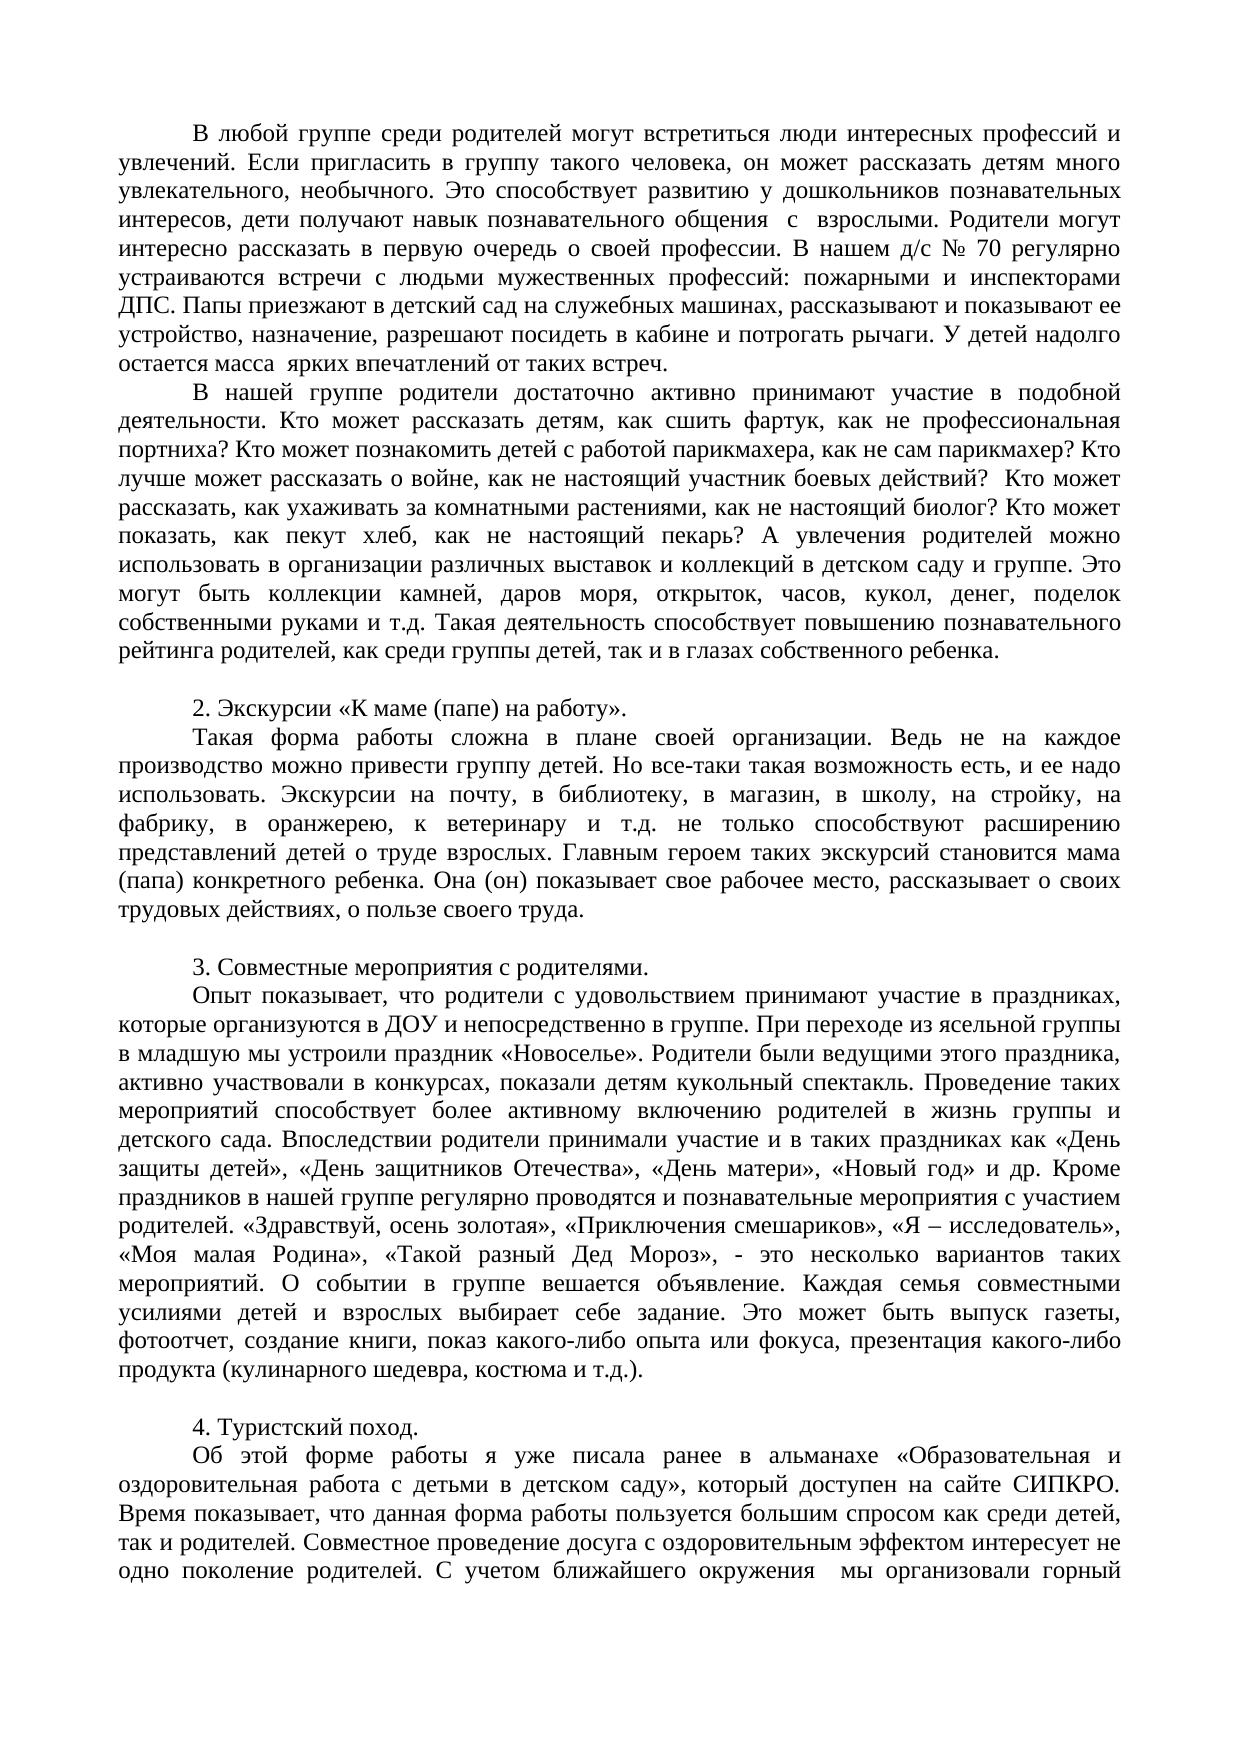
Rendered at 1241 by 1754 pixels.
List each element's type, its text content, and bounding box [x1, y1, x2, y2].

text В нашей группе родители достаточно активно принимают участие в подобной деятельности. Кто может рассказать детям, как сшить фартук, как не профессиональная портниха? Кто может познакомить детей с работой парикмахера, как не сам парикмахер? Кто лучше может рассказать о войне, как не настоящий участник боевых действий? Кто может рассказать, как ухаживать за комнатными растениями, как не настоящий биолог? Кто может показать, как пекут хлеб, как не настоящий пекарь? А увлечения родителей можно использовать в организации различных выставок и коллекций в детском саду и группе. Это могут быть коллекции камней, даров моря, открыток, часов, кукол, денег, поделок собственными руками и т.д. Такая деятельность способствует повышению познавательного рейтинга родителей, как среди группы детей, так и в глазах собственного ребенка. [118, 377, 1122, 664]
text 2. Экскурсии «К маме (папе) на работу». [118, 693, 1122, 722]
text 3. Совместные мероприятия с родителями. [118, 952, 1122, 981]
text 4. Туристский поход. [118, 1412, 1122, 1441]
text В любой группе среди родителей могут встретиться люди интересных профессий и увлечений. Если пригласить в группу такого человека, он может рассказать детям много увлекательного, необычного. Это способствует развитию у дошкольников познавательных интересов, дети получают навык познавательного общения с взрослыми. Родители могут интересно рассказать в первую очередь о своей профессии. В нашем д/с № 70 регулярно устраиваются встречи с людьми мужественных профессий: пожарными и инспекторами ДПС. Папы приезжают в детский сад на служебных машинах, рассказывают и показывают ее устройство, назначение, разрешают посидеть в кабине и потрогать рычаги. У детей надолго остается масса ярких впечатлений от таких встреч. [118, 118, 1122, 377]
text Опыт показывает, что родители с удовольствием принимают участие в праздниках, которые организуются в ДОУ и непосредственно в группе. При переходе из ясельной группы в младшую мы устроили праздник «Новоселье». Родители были ведущими этого праздника, активно участвовали в конкурсах, показали детям кукольный спектакль. Проведение таких мероприятий способствует более активному включению родителей в жизнь группы и детского сада. Впоследствии родители принимали участие и в таких праздниках как «День защиты детей», «День защитников Отечества», «День матери», «Новый год» и др. Кроме праздников в нашей группе регулярно проводятся и познавательные мероприятия с участием родителей. «Здравствуй, осень золотая», «Приключения смешариков», «Я – исследователь», «Моя малая Родина», «Такой разный Дед Мороз», - это несколько вариантов таких мероприятий. О событии в группе вешается объявление. Каждая семья совместными усилиями детей и взрослых выбирает себе задание. Это может быть выпуск газеты, фотоотчет, создание книги, показ какого-либо опыта или фокуса, презентация какого-либо продукта (кулинарного шедевра, костюма и т.д.). [118, 981, 1122, 1383]
text Такая форма работы сложна в плане своей организации. Ведь не на каждое производство можно привести группу детей. Но все-таки такая возможность есть, и ее надо использовать. Экскурсии на почту, в библиотеку, в магазин, в школу, на стройку, на фабрику, в оранжерею, к ветеринару и т.д. не только способствуют расширению представлений детей о труде взрослых. Главным героем таких экскурсий становится мама (папа) конкретного ребенка. Она (он) показывает свое рабочее место, рассказывает о своих трудовых действиях, о пользе своего труда. [118, 722, 1122, 923]
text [118, 1441, 1122, 1584]
